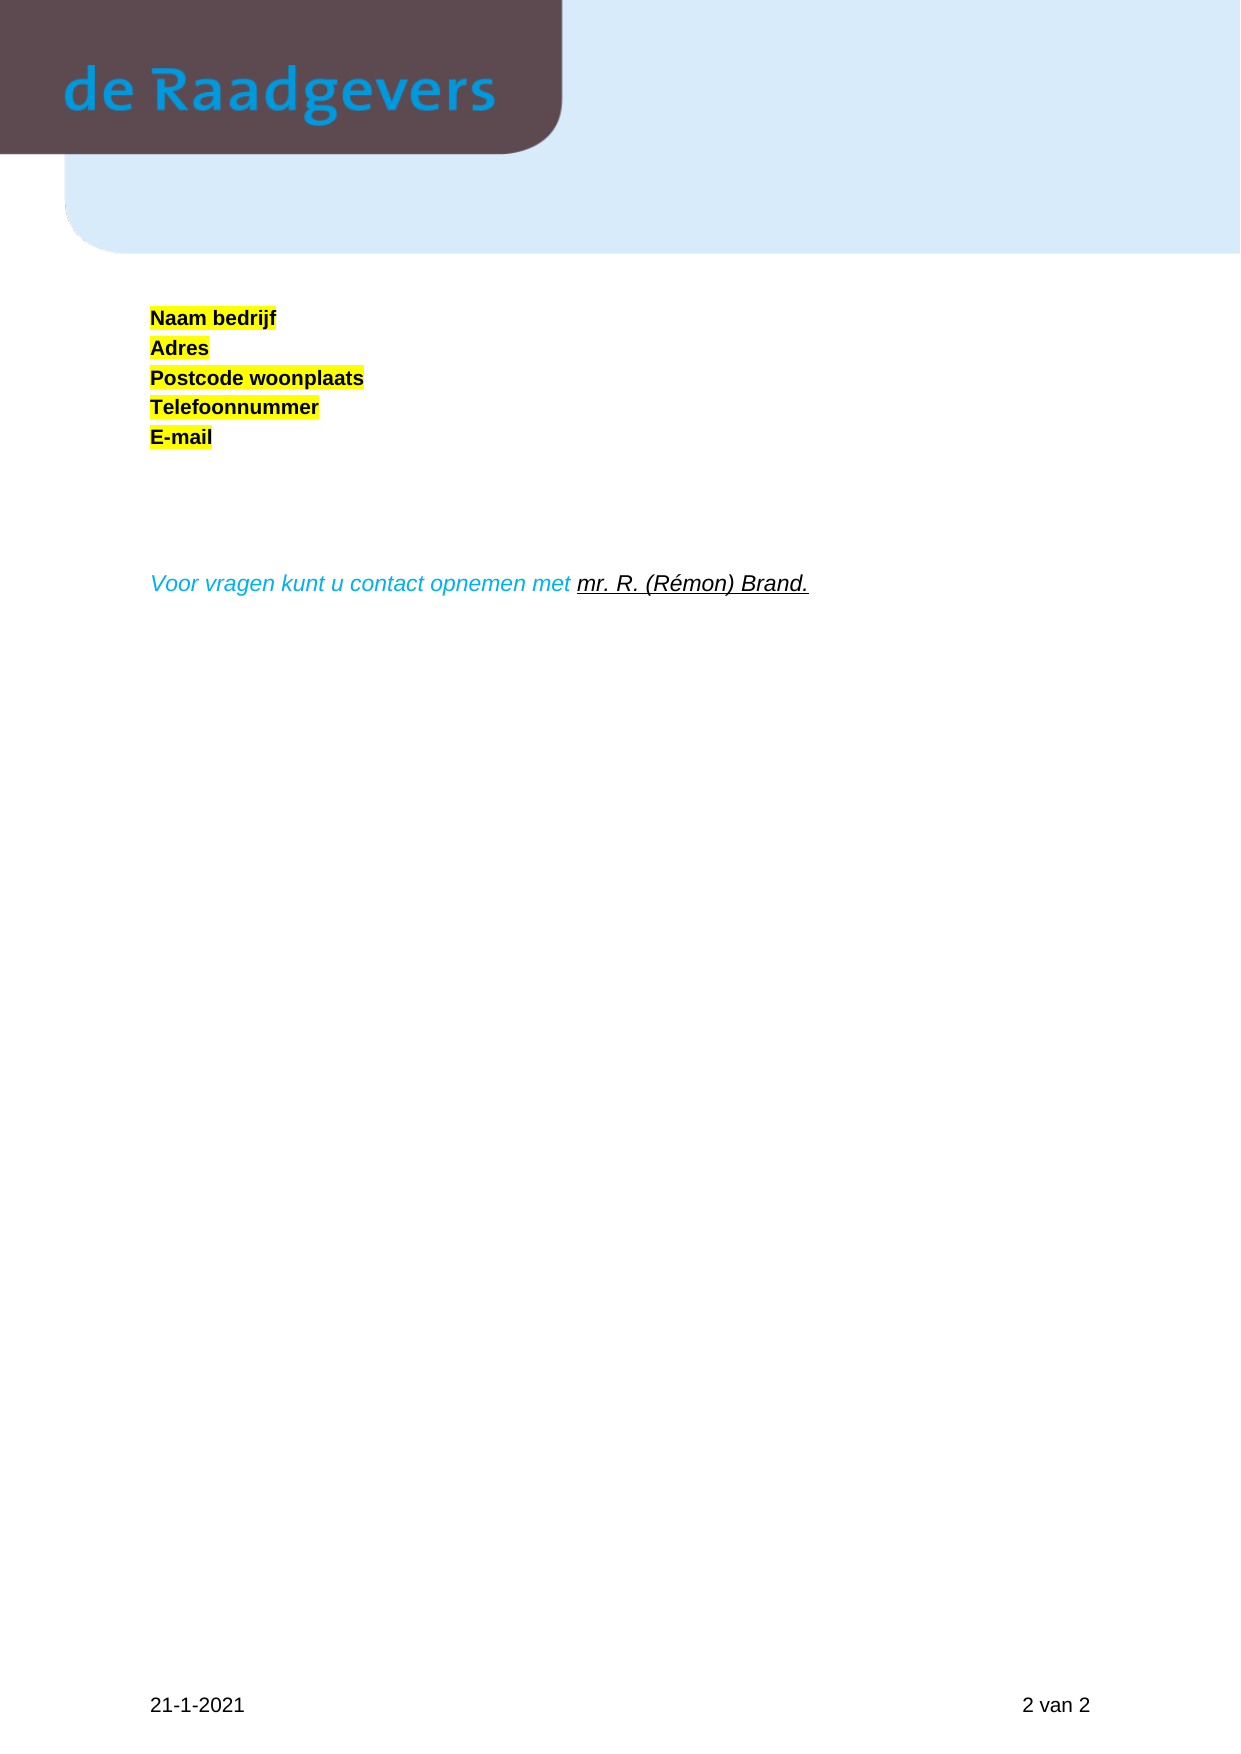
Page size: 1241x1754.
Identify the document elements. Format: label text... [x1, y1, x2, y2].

text Adres [150, 330, 1090, 359]
text E-mail [150, 419, 1090, 449]
text Postcode woonplaats [150, 359, 1090, 389]
picture [0, 0, 1241, 282]
text Voor vragen kunt u contact opnemen met mr. R. (Rémon) Brand. [150, 565, 1090, 598]
text Naam bedrijf [150, 300, 1090, 330]
text Telefoonnummer [150, 389, 1090, 419]
